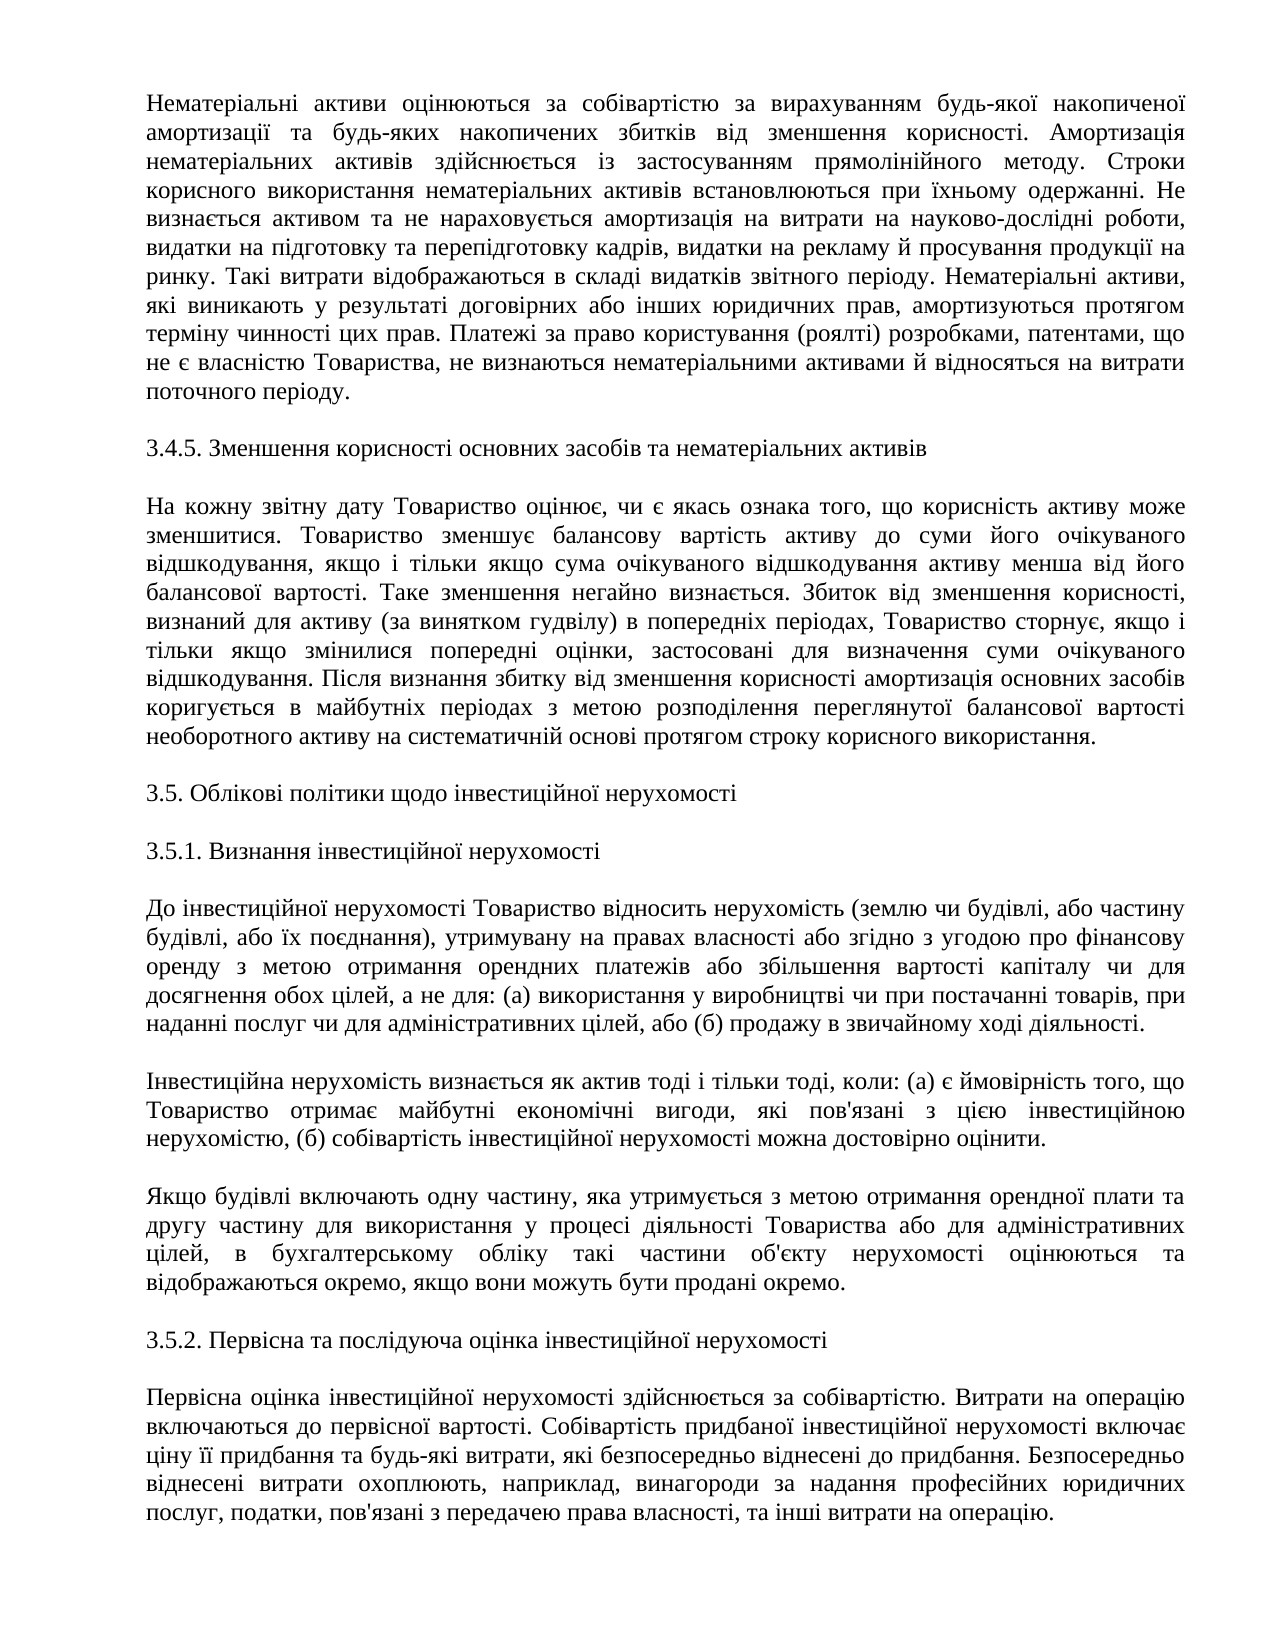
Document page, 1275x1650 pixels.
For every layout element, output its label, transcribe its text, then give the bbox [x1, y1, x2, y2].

text Первiсна оцiнка iнвестицiйної нерухомостi здiйснюється за собiвартiстю. Витрати на операцiю включаються до первiсної вартостi. Собiвартiсть придбаної iнвестицiйної нерухомостi включає цiну її придбання та будь-якi витрати, якi безпосередньо вiднесенi до придбання. Безпосередньо вiднесенi витрати охоплюють, наприклад, винагороди за надання професiйних юридичних послуг, податки, пов'язанi з передачею права власностi, та iншi витрати на операцiю. [146, 1382, 1186, 1526]
text 3.5.1. Визнання iнвестицiйної нерухомостi [146, 836, 1186, 865]
text 3.5.2. Первiсна та послiдуюча оцiнка iнвестицiйної нерухомостi [146, 1325, 1186, 1353]
text Нематерiальнi активи оцiнюються за собiвартiстю за вирахуванням будь-якої накопиченої амортизацiї та будь-яких накопичених збиткiв вiд зменшення корисностi. Амортизацiя нематерiальних активiв здiйснюється iз застосуванням прямолiнiйного методу. Строки корисного використання нематерiальних активiв встановлюються при їхньому одержаннi. Не визнається активом та не нараховується амортизацiя на витрати на науково-дослiднi роботи, видатки на пiдготовку та перепiдготовку кадрiв, видатки на рекламу й просування продукцiї на ринку. Такi витрати вiдображаються в складi видаткiв звiтного перiоду. Нематерiальнi активи, якi виникають у результатi договiрних або iнших юридичних прав, амортизуються протягом термiну чинностi цих прав. Платежi за право користування (роялтi) розробками, патентами, що не є власнiстю Товариства, не визнаються нематерiальними активами й вiдносяться на витрати поточного перiоду. [146, 88, 1186, 405]
text До iнвестицiйної нерухомостi Товариство вiдносить нерухомiсть (землю чи будiвлi, або частину будiвлi, або їх поєднання), утримувану на правах власностi або згiдно з угодою про фiнансову оренду з метою отримання орендних платежiв або збiльшення вартостi капiталу чи для досягнення обох цiлей, а не для: (а) використання у виробництвi чи при постачаннi товарiв, при наданнi послуг чи для адмiнiстративних цiлей, або (б) продажу в звичайному ходi дiяльностi. [146, 893, 1186, 1037]
text 3.4.5. Зменшення корисностi основних засобiв та нематерiальних активiв [146, 433, 1186, 462]
text 3.5. Облiковi полiтики щодо iнвестицiйної нерухомостi [146, 778, 1186, 807]
text На кожну звiтну дату Товариство оцiнює, чи є якась ознака того, що кориснiсть активу може зменшитися. Товариство зменшує балансову вартiсть активу до суми його очiкуваного вiдшкодування, якщо i тiльки якщо сума очiкуваного вiдшкодування активу менша вiд його балансової вартостi. Таке зменшення негайно визнається. Збиток вiд зменшення корисностi, визнаний для активу (за винятком гудвiлу) в попереднiх перiодах, Товариство сторнує, якщо i тiльки якщо змiнилися попереднi оцiнки, застосованi для визначення суми очiкуваного вiдшкодування. Пiсля визнання збитку вiд зменшення корисностi амортизацiя основних засобiв коригується в майбутнiх перiодах з метою розподiлення переглянутої балансової вартостi необоротного активу на систематичнiй основi протягом строку корисного використання. [146, 491, 1186, 750]
text Якщо будiвлi включають одну частину, яка утримується з метою отримання орендної плати та другу частину для використання у процесi дiяльностi Товариства або для адмiнiстративних цiлей, в бухгалтерському облiку такi частини об'єкту нерухомостi оцiнюються та вiдображаються окремо, якщо вони можуть бути проданi окремо. [146, 1181, 1186, 1296]
text Iнвестицiйна нерухомiсть визнається як актив тодi i тiльки тодi, коли: (а) є ймовiрнiсть того, що Товариство отримає майбутнi економiчнi вигоди, якi пов'язанi з цiєю iнвестицiйною нерухомiстю, (б) собiвартiсть iнвестицiйної нерухомостi можна достовiрно оцiнити. [146, 1066, 1186, 1152]
